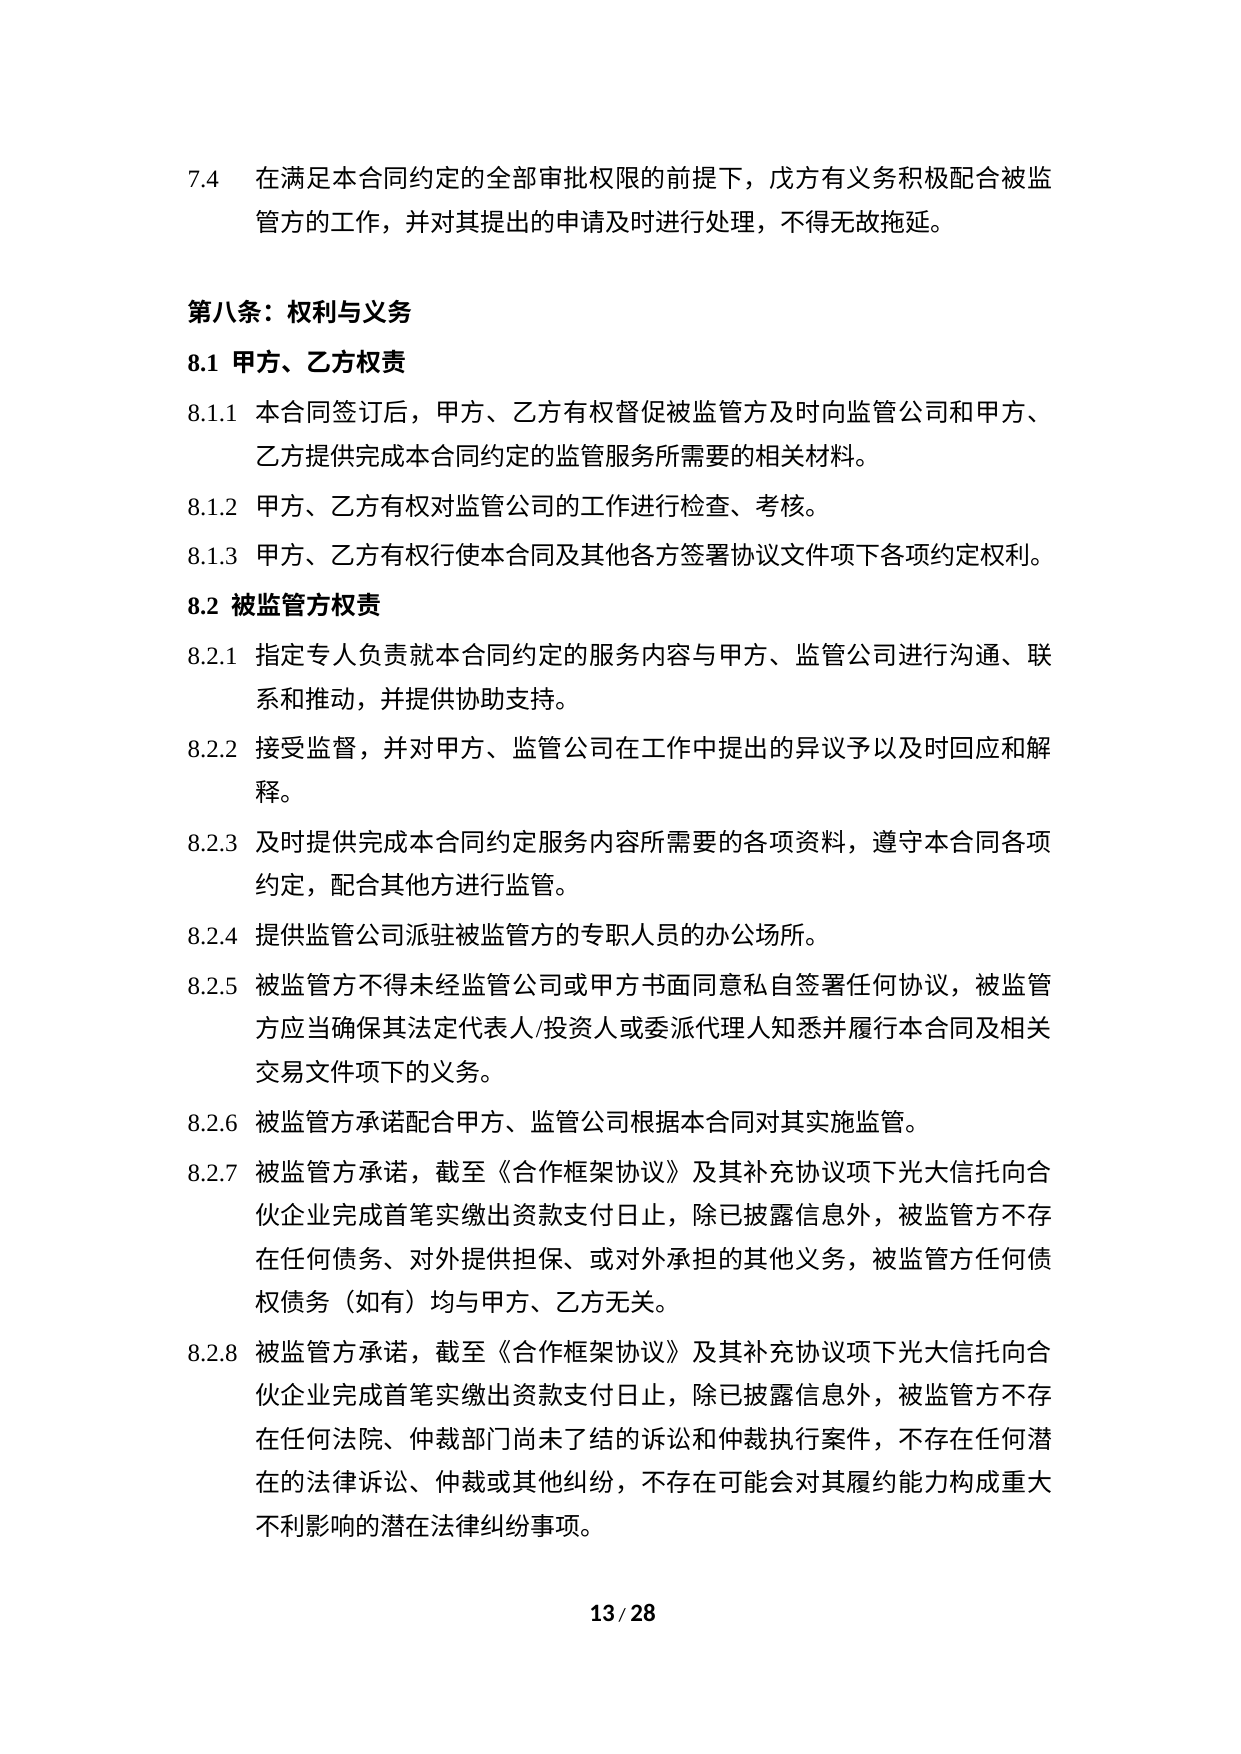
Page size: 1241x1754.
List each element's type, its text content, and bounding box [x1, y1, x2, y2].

text 8.2.2 接受监督，并对甲方、监管公司在工作中提出的异议予以及时回应和解释。 [187, 729, 1053, 809]
text 8.2.5 被监管方不得未经监管公司或甲方书面同意私自签署任何协议，被监管方应当确保其法定代表人/投资人或委派代理人知悉并履行本合同及相关交易文件项下的义务。 [187, 966, 1053, 1089]
text 8.2.6 被监管方承诺配合甲方、监管公司根据本合同对其实施监管。 [187, 1102, 1053, 1138]
text 8.2.1 指定专人负责就本合同约定的服务内容与甲方、监管公司进行沟通、联系和推动，并提供协助支持。 [187, 636, 1053, 715]
text 7.4 在满足本合同约定的全部审批权限的前提下，戊方有义务积极配合被监管方的工作，并对其提出的申请及时进行处理，不得无故拖延。 [187, 158, 1053, 238]
text 8.1.1 本合同签订后，甲方、乙方有权督促被监管方及时向监管公司和甲方、乙方提供完成本合同约定的监管服务所需要的相关材料。 [187, 393, 1053, 472]
text 第八条：权利与义务 [187, 293, 1053, 329]
text 8.2.8 被监管方承诺，截至《合作框架协议》及其补充协议项下光大信托向合伙企业完成首笔实缴出资款支付日止，除已披露信息外，被监管方不存在任何法院、仲裁部门尚未了结的诉讼和仲裁执行案件，不存在任何潜在的法律诉讼、仲裁或其他纠纷，不存在可能会对其履约能力构成重大不利影响的潜在法律纠纷事项。 [187, 1332, 1053, 1542]
text 8.1.3 甲方、乙方有权行使本合同及其他各方签署协议文件项下各项约定权利。 [187, 536, 1053, 572]
text 8.2.4 提供监管公司派驻被监管方的专职人员的办公场所。 [187, 916, 1053, 952]
text 8.2.3 及时提供完成本合同约定服务内容所需要的各项资料，遵守本合同各项约定，配合其他方进行监管。 [187, 822, 1053, 902]
text 8.1 甲方、乙方权责 [187, 343, 1053, 379]
text 8.1.2 甲方、乙方有权对监管公司的工作进行检查、考核。 [187, 486, 1053, 522]
text 8.2.7 被监管方承诺，截至《合作框架协议》及其补充协议项下光大信托向合伙企业完成首笔实缴出资款支付日止，除已披露信息外，被监管方不存在任何债务、对外提供担保、或对外承担的其他义务，被监管方任何债权债务（如有）均与甲方、乙方无关。 [187, 1152, 1053, 1319]
text 8.2 被监管方权责 [187, 586, 1053, 622]
